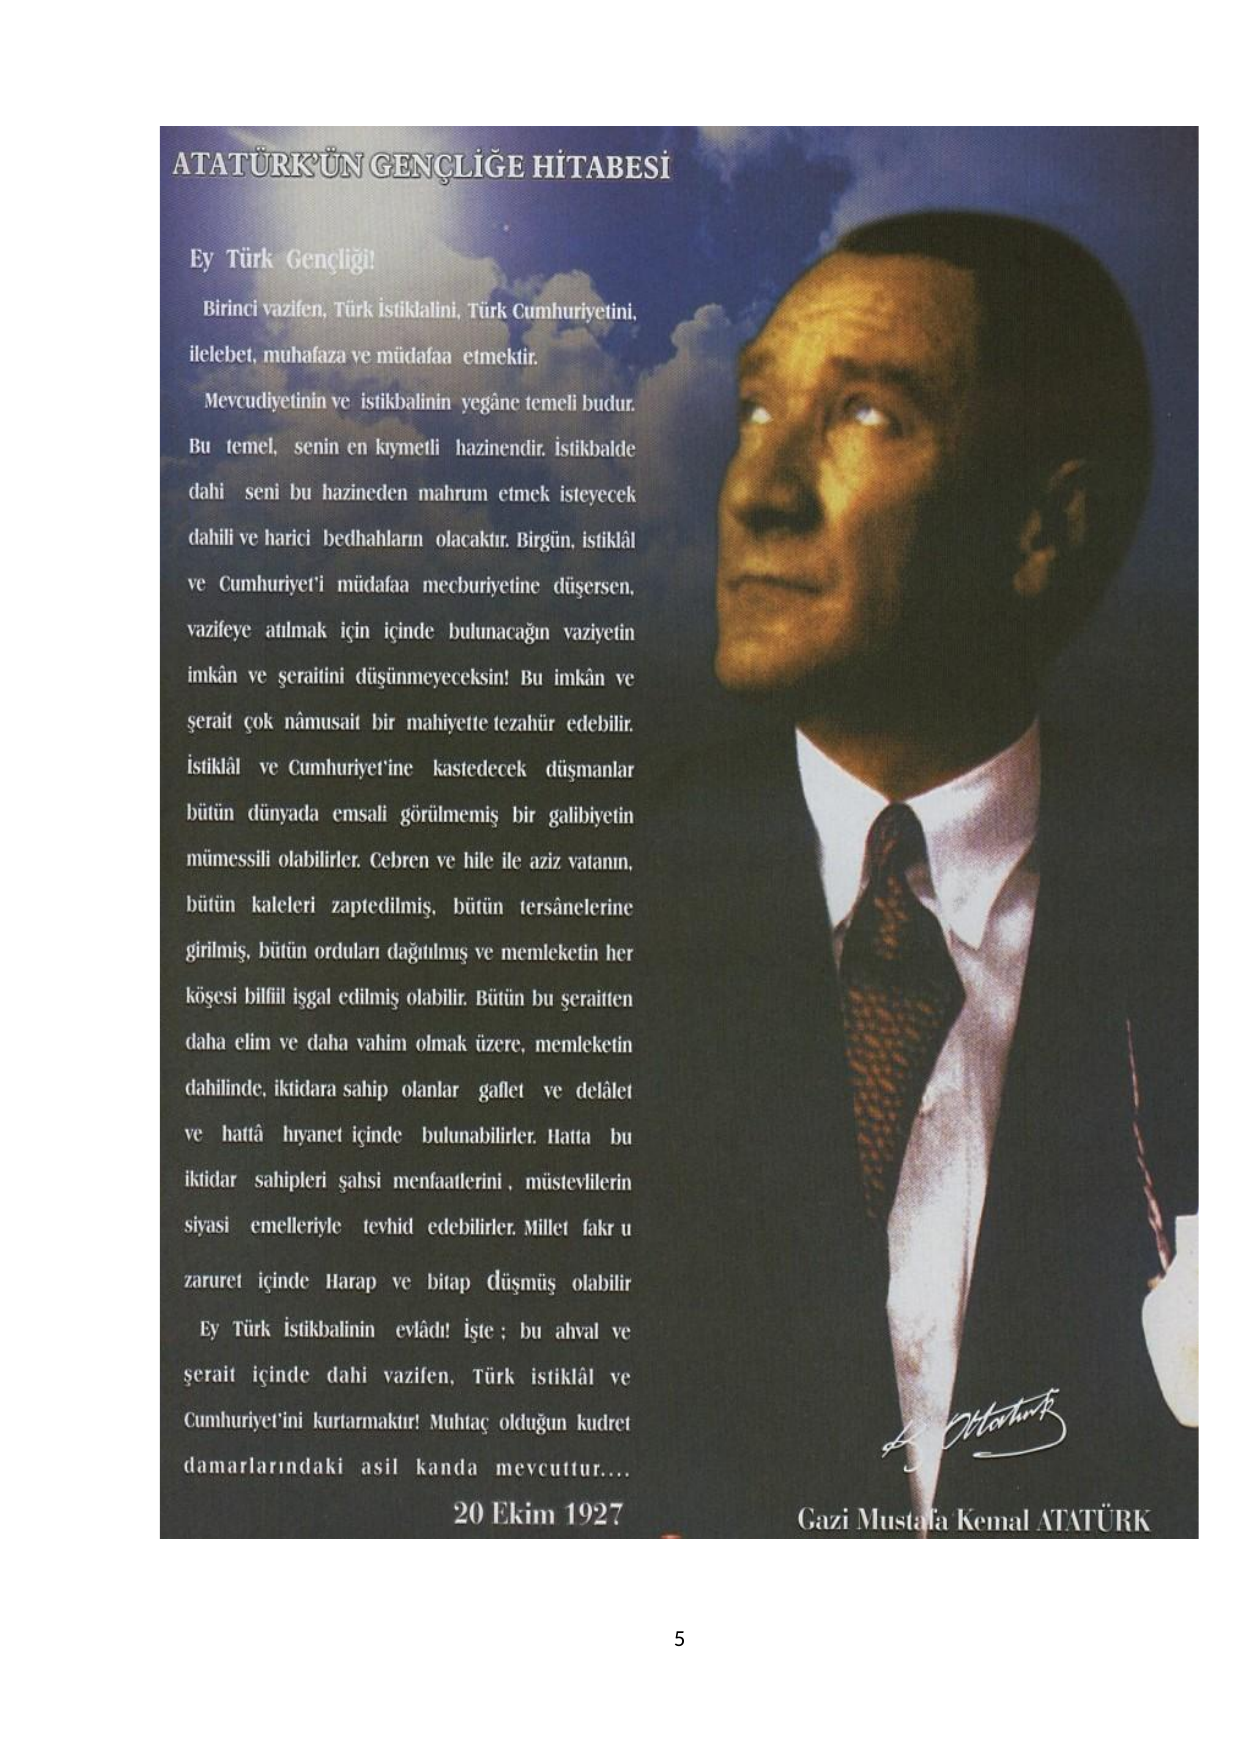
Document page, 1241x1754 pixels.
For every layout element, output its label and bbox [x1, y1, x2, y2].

picture [159, 126, 1199, 1539]
